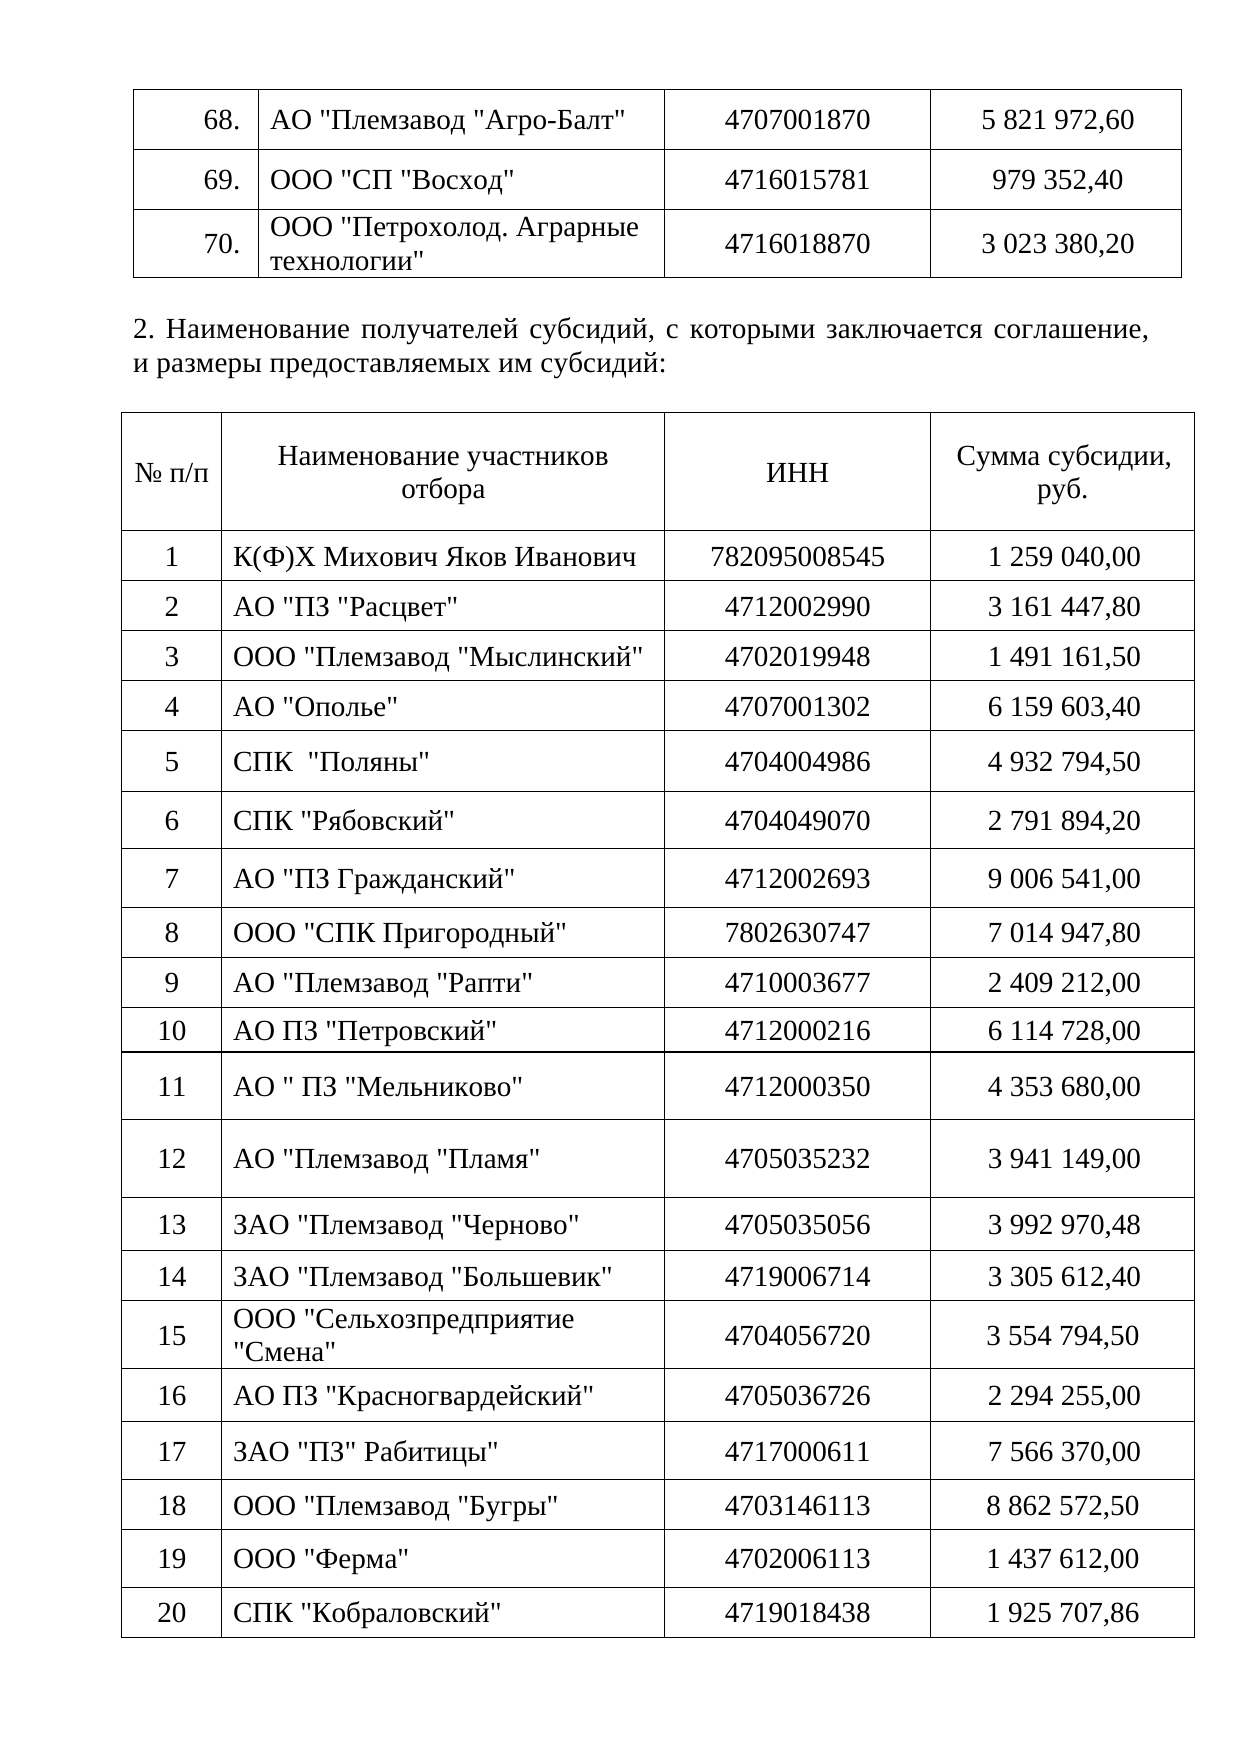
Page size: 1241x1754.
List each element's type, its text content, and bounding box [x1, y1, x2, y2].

table_cell 782095008545 [665, 531, 930, 580]
table_cell 4716015781 [665, 150, 930, 208]
table_cell 20 [122, 1588, 221, 1637]
table_cell СПК "Кобраловский" [222, 1588, 664, 1637]
table_cell 4704049070 [665, 792, 930, 847]
table_cell 2 409 212,00 [931, 958, 1194, 1007]
table_header № п/п [122, 413, 221, 530]
table_cell ЗАО "Племзавод "Большевик" [222, 1251, 664, 1300]
table_cell 7 [122, 849, 221, 907]
table_cell 4712000350 [665, 1053, 930, 1119]
table_cell 4702019948 [665, 631, 930, 680]
table_cell ООО "Племзавод "Бугры" [222, 1480, 664, 1529]
table_cell 4705036726 [665, 1369, 930, 1421]
table_cell ЗАО "ПЗ" Рабитицы" [222, 1422, 664, 1479]
table_cell 4712002693 [665, 849, 930, 907]
table_cell 2 791 894,20 [931, 792, 1194, 847]
table_cell АО "Ополье" [222, 681, 664, 730]
table_cell 1 437 612,00 [931, 1530, 1194, 1587]
table_cell 4710003677 [665, 958, 930, 1007]
table_cell 4717000611 [665, 1422, 930, 1479]
table_cell 3 305 612,40 [931, 1251, 1194, 1300]
table_cell 3 992 970,48 [931, 1198, 1194, 1250]
table_cell ООО "Петрохолод. Аграрные технологии" [259, 210, 664, 277]
table_cell 7 566 370,00 [931, 1422, 1194, 1479]
table_cell АО "Племзавод "Пламя" [222, 1120, 664, 1197]
table_cell 16 [122, 1369, 221, 1421]
table_cell ООО "Сельхозпредприятие "Смена" [222, 1301, 664, 1368]
table_cell 4707001870 [665, 90, 930, 148]
table_cell 1 491 161,50 [931, 631, 1194, 680]
table_cell К(Ф)Х Михович Яков Иванович [222, 531, 664, 580]
table_cell 3 023 380,20 [931, 210, 1181, 277]
table_cell 4705035056 [665, 1198, 930, 1250]
table_header Сумма субсидии, руб. [931, 413, 1194, 530]
table_cell ЗАО "Племзавод "Черново" [222, 1198, 664, 1250]
table_cell 10 [122, 1008, 221, 1051]
table_cell 4712000216 [665, 1008, 930, 1051]
table_cell 9 [122, 958, 221, 1007]
table_header Наименование участников отбора [222, 413, 664, 530]
table_cell ООО "СП "Восход" [259, 150, 664, 208]
table_cell СПК "Рябовский" [222, 792, 664, 847]
table_cell ООО "Ферма" [222, 1530, 664, 1587]
table_cell АО ПЗ "Красногвардейский" [222, 1369, 664, 1421]
table_cell 18 [122, 1480, 221, 1529]
table_cell 3 161 447,80 [931, 581, 1194, 630]
table_cell АО "ПЗ Гражданский" [222, 849, 664, 907]
table_cell АО " ПЗ "Мельниково" [222, 1053, 664, 1119]
table_cell 4704056720 [665, 1301, 930, 1368]
table_cell ООО "СПК Пригородный" [222, 908, 664, 957]
table_cell 1 925 707,86 [931, 1588, 1194, 1637]
text 2. Наименование получателей субсидий, с которыми заключается соглашение, и размеры предоставляемых им субсидий: [133, 311, 1152, 378]
table_cell 4703146113 [665, 1480, 930, 1529]
table_cell АО "ПЗ "Расцвет" [222, 581, 664, 630]
table_cell 5 821 972,60 [931, 90, 1181, 148]
table_cell 7 014 947,80 [931, 908, 1194, 957]
table_cell 2 294 255,00 [931, 1369, 1194, 1421]
table_cell ООО "Племзавод "Мыслинский" [222, 631, 664, 680]
table_cell 4712002990 [665, 581, 930, 630]
table_cell 19 [122, 1530, 221, 1587]
table_cell 1 259 040,00 [931, 531, 1194, 580]
table_cell 4719006714 [665, 1251, 930, 1300]
table_cell 4719018438 [665, 1588, 930, 1637]
table_cell 5 [122, 731, 221, 791]
table_cell [134, 210, 258, 277]
table_cell 17 [122, 1422, 221, 1479]
table_cell СПК "Поляны" [222, 731, 664, 791]
table_cell 6 159 603,40 [931, 681, 1194, 730]
table_cell АО "Племзавод "Агро-Балт" [259, 90, 664, 148]
table_cell 4716018870 [665, 210, 930, 277]
table_cell 12 [122, 1120, 221, 1197]
table_cell 4 [122, 681, 221, 730]
table_cell 8 862 572,50 [931, 1480, 1194, 1529]
table_cell [134, 150, 258, 208]
table_cell 4707001302 [665, 681, 930, 730]
table_cell 14 [122, 1251, 221, 1300]
table_cell 9 006 541,00 [931, 849, 1194, 907]
table_cell АО ПЗ "Петровский" [222, 1008, 664, 1051]
table_cell 6 [122, 792, 221, 847]
table_header ИНН [665, 413, 930, 530]
table_cell 7802630747 [665, 908, 930, 957]
table_cell 11 [122, 1053, 221, 1119]
table_cell 4 353 680,00 [931, 1053, 1194, 1119]
table_cell 15 [122, 1301, 221, 1368]
table_cell 4 932 794,50 [931, 731, 1194, 791]
table_cell [134, 90, 258, 148]
table_cell 6 114 728,00 [931, 1008, 1194, 1051]
table_cell 979 352,40 [931, 150, 1181, 208]
table_cell 4705035232 [665, 1120, 930, 1197]
table_cell 2 [122, 581, 221, 630]
table_cell 4704004986 [665, 731, 930, 791]
table_cell 4702006113 [665, 1530, 930, 1587]
table_cell АО "Племзавод "Рапти" [222, 958, 664, 1007]
table_cell 3 [122, 631, 221, 680]
table_cell 1 [122, 531, 221, 580]
table_cell 3 554 794,50 [931, 1301, 1194, 1368]
table_cell 3 941 149,00 [931, 1120, 1194, 1197]
table_cell 13 [122, 1198, 221, 1250]
table_cell 8 [122, 908, 221, 957]
